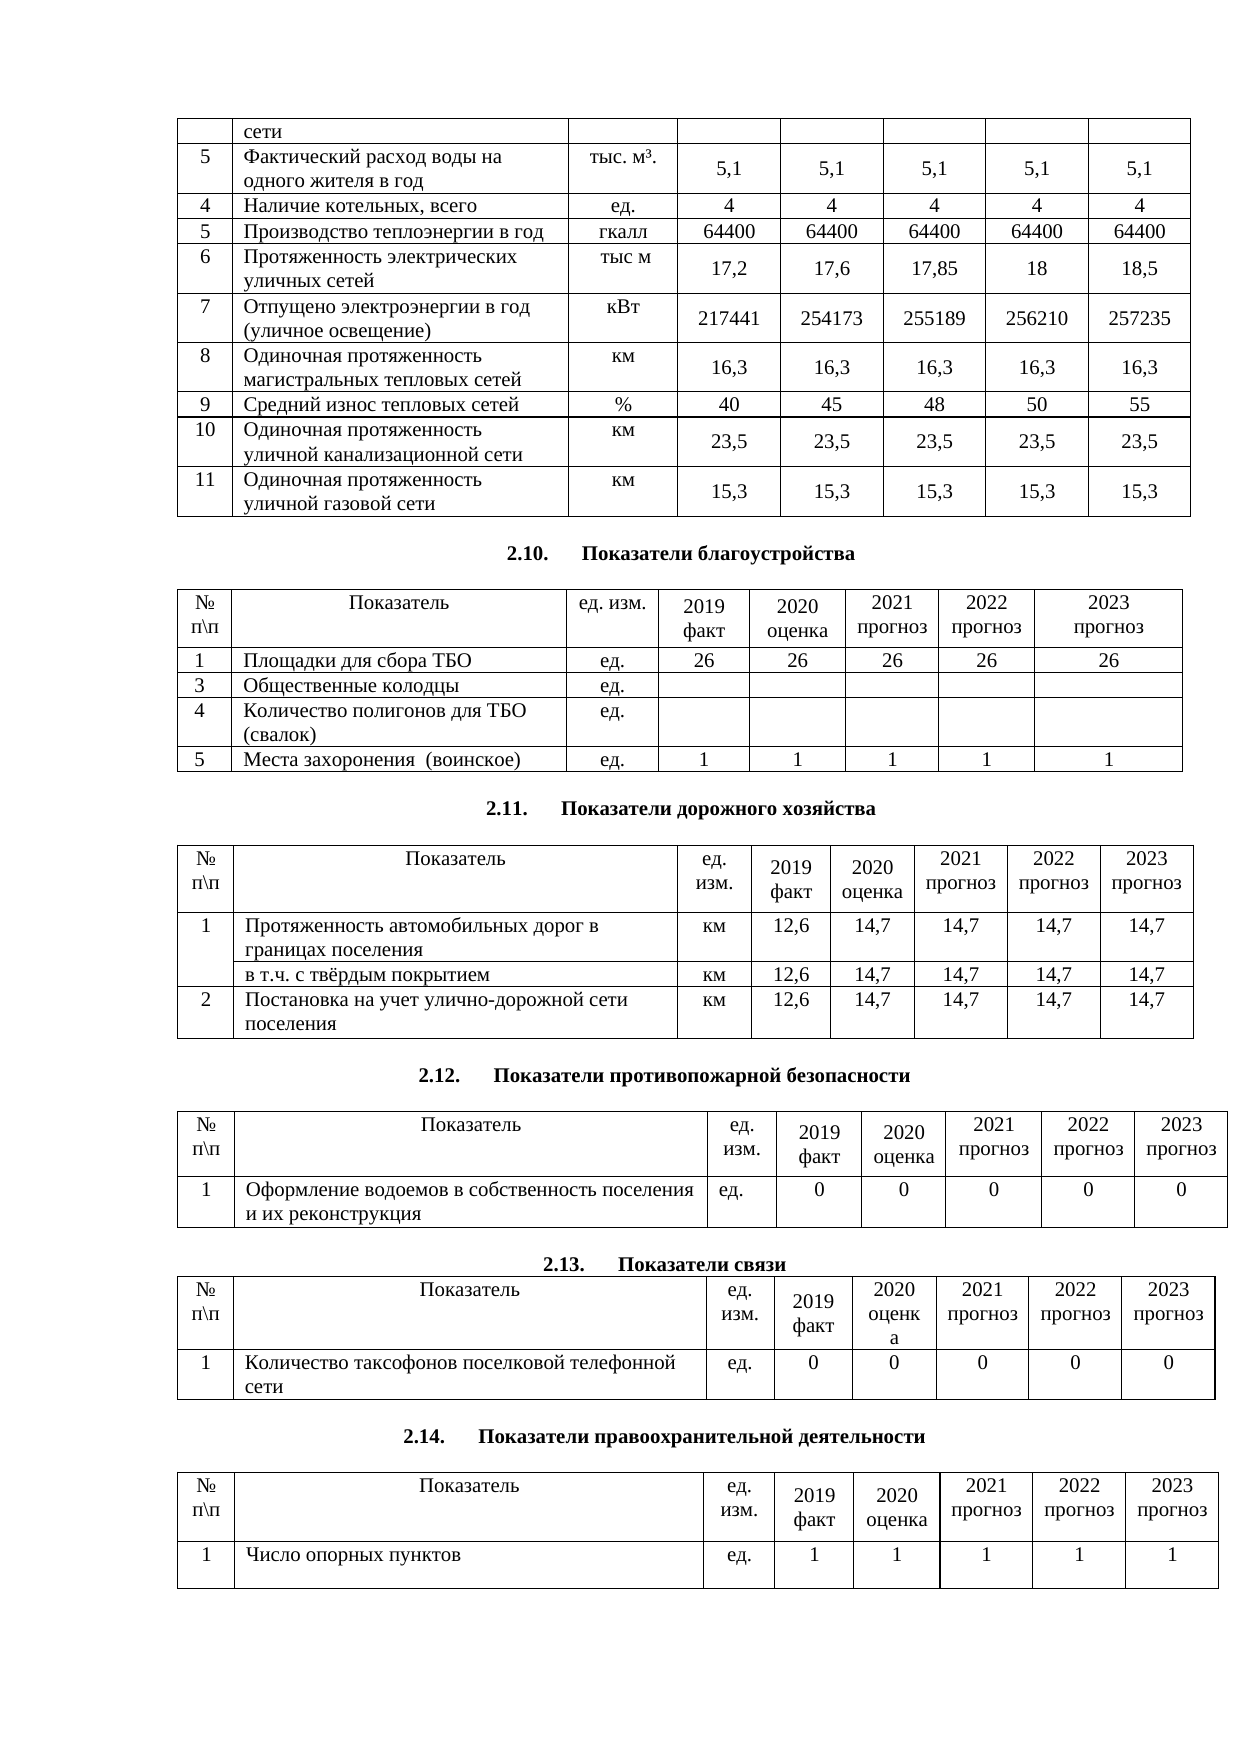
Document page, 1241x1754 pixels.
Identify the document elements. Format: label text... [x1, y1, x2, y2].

table_header 2019 факт [777, 1112, 861, 1176]
table_cell 64400 [986, 219, 1088, 243]
table_cell 8 [178, 343, 232, 391]
table_cell тыс м [569, 244, 677, 293]
table_cell 1 [775, 1542, 853, 1588]
table_header Показатель [234, 1277, 706, 1349]
table_header № п\п [178, 1277, 233, 1349]
table_cell [846, 673, 938, 697]
table_cell 23,5 [986, 418, 1088, 466]
table_cell Постановка на учет улично-дорожной сети поселения [234, 987, 677, 1038]
table_cell 40 [678, 392, 780, 416]
table_header № п\п [178, 590, 231, 647]
table_cell 4 [986, 194, 1088, 217]
table_cell 5,1 [884, 144, 985, 192]
table_cell [659, 698, 749, 746]
table_cell 1 [846, 747, 938, 771]
table_header 2021 прогноз [946, 1112, 1041, 1176]
table_cell 5,1 [781, 144, 883, 192]
table_header 2023 прогноз [1126, 1473, 1218, 1541]
table_cell 15,3 [986, 467, 1088, 516]
table_cell 0 [777, 1177, 861, 1227]
table_cell 255189 [884, 294, 985, 342]
table_cell 4 [1089, 194, 1190, 217]
table_cell 55 [1089, 392, 1190, 416]
table_cell 18,5 [1089, 244, 1190, 293]
table_cell 1 [1033, 1542, 1125, 1588]
table_header 2019 факт [775, 1473, 853, 1541]
table_cell 14,7 [915, 962, 1007, 986]
table_cell 5 [178, 747, 231, 771]
table_cell ед. [567, 648, 658, 672]
table_cell ед. [569, 194, 677, 217]
table_cell 14,7 [1101, 987, 1193, 1038]
table_cell 5 [178, 219, 232, 243]
table_cell 0 [775, 1350, 852, 1398]
table_header Показатель [235, 1473, 703, 1541]
table_cell 5,1 [986, 144, 1088, 192]
table_cell ед. [567, 673, 658, 697]
table_cell 48 [884, 392, 985, 416]
table_cell Количество полигонов для ТБО (свалок) [232, 698, 566, 746]
table_cell ед. [707, 1350, 774, 1398]
table_cell Оформление водоемов в собственность поселения и их реконструкция [235, 1177, 707, 1227]
table_cell Фактический расход воды на одного жителя в год [233, 144, 568, 192]
table_cell [939, 673, 1034, 697]
table_header 2022 прогноз [1042, 1112, 1134, 1176]
table_cell 1 [178, 1542, 234, 1588]
table_cell Протяженность автомобильных дорог в границах поселения [234, 913, 677, 961]
table_cell ед. [567, 698, 658, 746]
table_cell 14,7 [915, 987, 1007, 1038]
table_header 2020 оценка [862, 1112, 945, 1176]
table_cell 1 [178, 1177, 234, 1227]
table_cell 1 [178, 1350, 233, 1398]
table_cell 14,7 [831, 987, 914, 1038]
list Показатели связи [177, 1252, 1152, 1276]
table_header Показатель [234, 846, 677, 912]
table_cell [1035, 698, 1182, 746]
table_cell 15,3 [781, 467, 883, 516]
table_cell 6 [178, 244, 232, 293]
table_cell км [678, 987, 751, 1038]
table_header 2020 оценка [831, 846, 914, 912]
table_cell гкалл [569, 219, 677, 243]
list Показатели дорожного хозяйства [210, 796, 1152, 820]
table_cell 0 [946, 1177, 1041, 1227]
table_cell 9 [178, 392, 232, 416]
table_cell 16,3 [986, 343, 1088, 391]
table_header 2023 прогноз [1135, 1112, 1227, 1176]
table_cell 11 [178, 467, 232, 516]
table_cell % [569, 119, 677, 143]
table_cell 16,3 [884, 343, 985, 391]
table_cell 12,6 [752, 913, 830, 961]
table_cell 2 [178, 987, 233, 1038]
table_cell Площадки для сбора ТБО [232, 648, 566, 672]
table_cell Общественные колодцы [232, 673, 566, 697]
table_cell 0 [853, 1350, 936, 1398]
table_cell 26 [939, 648, 1034, 672]
table_header 2021 прогноз [846, 590, 938, 647]
table_header 2019 факт [775, 1277, 852, 1349]
list Показатели противопожарной безопасности [177, 1063, 1152, 1087]
table_cell км [569, 418, 677, 466]
table_header 2023 прогноз [1035, 590, 1182, 647]
table_cell 5,1 [1089, 144, 1190, 192]
table_cell 64400 [678, 219, 780, 243]
table_cell 26 [750, 648, 845, 672]
table_cell 15,3 [884, 467, 985, 516]
table_cell 4 [178, 119, 232, 143]
table_cell Одиночная протяженность уличной канализационной сети [233, 418, 568, 466]
table_cell 0 [1042, 1177, 1134, 1227]
table_header ед. изм. [567, 590, 658, 647]
table_header ед. изм. [708, 1112, 776, 1176]
table_cell 15,3 [1089, 467, 1190, 516]
table_header 2022 прогноз [1033, 1473, 1125, 1541]
table_cell 17,2 [678, 244, 780, 293]
table_cell 3 [178, 673, 231, 697]
table_cell 1 [659, 747, 749, 771]
table_cell [846, 698, 938, 746]
table_cell 0 [1135, 1177, 1227, 1227]
table_cell 14,7 [1101, 913, 1193, 961]
table_cell 50 [986, 392, 1088, 416]
list Показатели правоохранительной деятельности [177, 1423, 1152, 1448]
table_cell 257235 [1089, 294, 1190, 342]
table_header № п\п [178, 1473, 234, 1541]
table_cell Число опорных пунктов [235, 1542, 703, 1588]
table_header 2023 прогноз [1101, 846, 1193, 912]
table_cell 14,7 [915, 913, 1007, 961]
table_header 2022 прогноз [939, 590, 1034, 647]
table_cell км [678, 913, 751, 961]
table_header 2020 оценка [853, 1277, 936, 1349]
table_cell Наличие котельных, всего [233, 194, 568, 217]
table_header 2021 прогноз [937, 1277, 1028, 1349]
table_cell 1 [854, 1542, 939, 1588]
table_cell Отпущено электроэнергии в год (уличное освещение) [233, 294, 568, 342]
table_cell 1 [1126, 1542, 1218, 1588]
table_cell 14,7 [1008, 913, 1100, 961]
table_cell тыс. м³. [569, 144, 677, 192]
table_cell 0 [862, 1177, 945, 1227]
table_cell Одиночная протяженность уличной газовой сети [233, 467, 568, 516]
table_cell Средний износ тепловых сетей [233, 392, 568, 416]
table_cell 16,3 [781, 343, 883, 391]
table_cell 23,5 [884, 418, 985, 466]
table_cell 14,7 [1101, 962, 1193, 986]
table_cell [233, 119, 568, 143]
table_cell 4 [178, 194, 232, 217]
table_cell км [569, 343, 677, 391]
table_cell ед. [567, 747, 658, 771]
table_cell [939, 698, 1034, 746]
table_cell 26 [659, 648, 749, 672]
table_cell 17,85 [884, 244, 985, 293]
table_cell 64400 [1089, 219, 1190, 243]
table_header 2020 оценка [854, 1473, 939, 1541]
table_cell 0 [937, 1350, 1028, 1398]
table_cell 64400 [781, 219, 883, 243]
table_cell кВт [569, 294, 677, 342]
table_cell 5,1 [678, 144, 780, 192]
table_cell 15,3 [678, 467, 780, 516]
table_cell 12,6 [752, 962, 830, 986]
table_cell 1 [939, 747, 1034, 771]
table_cell км [569, 467, 677, 516]
table_cell 70 [781, 119, 883, 143]
table_cell 1 [941, 1542, 1032, 1588]
table_cell 23,5 [1089, 418, 1190, 466]
table_cell Одиночная протяженность магистральных тепловых сетей [233, 343, 568, 391]
table_cell 256210 [986, 294, 1088, 342]
table_cell % [569, 392, 677, 416]
table_header Показатель [232, 590, 566, 647]
table_cell 1 [750, 747, 845, 771]
table_cell 26 [1035, 648, 1182, 672]
table_cell 4 [884, 194, 985, 217]
table_cell 14,7 [831, 962, 914, 986]
table_cell [659, 673, 749, 697]
table_header 2021 прогноз [915, 846, 1007, 912]
table_cell 4 [781, 194, 883, 217]
table_header Показатель [235, 1112, 707, 1176]
table_header ед. изм. [704, 1473, 774, 1541]
table_cell 1 [1035, 747, 1182, 771]
table_cell в т.ч. с твёрдым покрытием [234, 962, 677, 986]
table_cell 0 [1029, 1350, 1121, 1398]
table_cell 4 [178, 698, 231, 746]
table_cell 4 [678, 194, 780, 217]
table_cell 23,5 [781, 418, 883, 466]
table_cell 23,5 [678, 418, 780, 466]
table_cell [750, 698, 845, 746]
table_cell 26 [846, 648, 938, 672]
table_cell 1 [178, 648, 231, 672]
table_header ед. изм. [678, 846, 751, 912]
table_cell 10 [178, 418, 232, 466]
table_cell Места захоронения (воинское) [232, 747, 566, 771]
table_header ед. изм. [707, 1277, 774, 1349]
table_cell 70 [986, 119, 1088, 143]
table_cell 14,7 [1008, 987, 1100, 1038]
table_cell 45 [781, 392, 883, 416]
list Показатели благоустройства [210, 541, 1152, 565]
table_cell ед. [708, 1177, 776, 1227]
table_cell 70 [1089, 119, 1190, 143]
table_cell 217441 [678, 294, 780, 342]
table_cell 14,7 [1008, 962, 1100, 986]
table_cell 12,6 [752, 987, 830, 1038]
table_cell 17,6 [781, 244, 883, 293]
table_cell 1 [178, 913, 233, 986]
table_header 2021 прогноз [941, 1473, 1032, 1541]
table_cell Производство теплоэнергии в год [233, 219, 568, 243]
table_cell 70 [884, 119, 985, 143]
table_cell [1035, 673, 1182, 697]
table_header 2022 прогноз [1029, 1277, 1121, 1349]
table_cell 65 [678, 119, 780, 143]
table_header 2020 оценка [750, 590, 845, 647]
table_cell 16,3 [1089, 343, 1190, 391]
table_header 2023 прогноз [1122, 1277, 1214, 1349]
table_header 2019 факт [659, 590, 749, 647]
table_cell 18 [986, 244, 1088, 293]
table_cell 254173 [781, 294, 883, 342]
table_cell 16,3 [678, 343, 780, 391]
table_cell [750, 673, 845, 697]
table_cell 14,7 [831, 913, 914, 961]
table_header 2022 прогноз [1008, 846, 1100, 912]
table_header 2019 факт [752, 846, 830, 912]
table_cell 7 [178, 294, 232, 342]
table_cell Протяженность электрических уличных сетей [233, 244, 568, 293]
table_cell 64400 [884, 219, 985, 243]
table_cell Количество таксофонов поселковой телефонной сети [234, 1350, 706, 1398]
table_header № п\п [178, 846, 233, 912]
table_cell км [678, 962, 751, 986]
table_cell ед. [704, 1542, 774, 1588]
table_cell 5 [178, 144, 232, 192]
table_header № п\п [178, 1112, 234, 1176]
table_cell 0 [1122, 1350, 1214, 1398]
